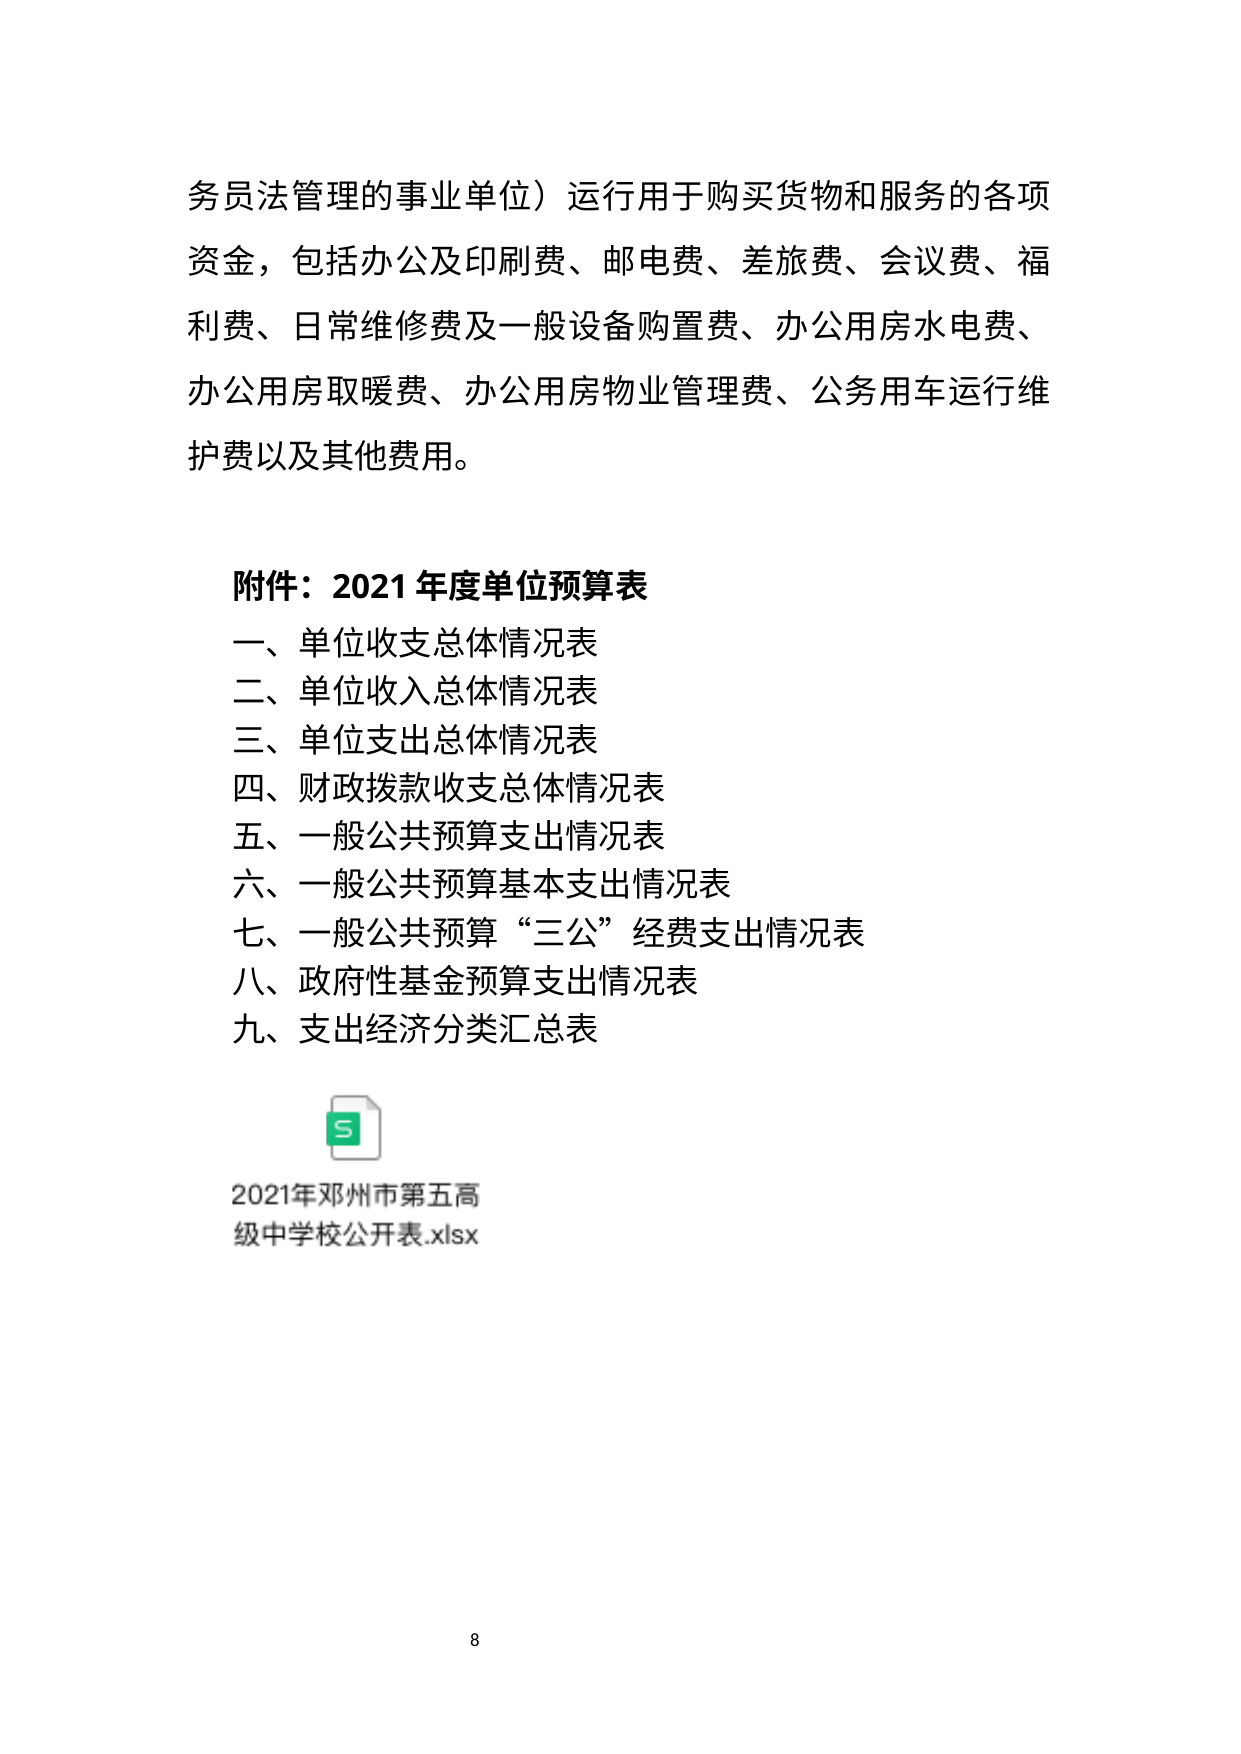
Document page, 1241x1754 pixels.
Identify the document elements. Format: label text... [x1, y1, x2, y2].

picture [231, 1075, 482, 1326]
text 六、一般公共预算基本支出情况表 [187, 858, 1053, 906]
text 一、单位收支总体情况表 [187, 617, 1053, 665]
text 二、单位收入总体情况表 [187, 665, 1053, 713]
text 五、一般公共预算支出情况表 [187, 810, 1053, 858]
text 附件：2021年度单位预算表 [187, 552, 1053, 617]
text 三、单位支出总体情况表 [187, 713, 1053, 762]
text 四、财政拨款收支总体情况表 [187, 762, 1053, 810]
text 七、一般公共预算“三公”经费支出情况表 [187, 906, 1053, 954]
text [187, 162, 1053, 487]
text 九、支出经济分类汇总表 [187, 1003, 1053, 1051]
text 八、政府性基金预算支出情况表 [187, 954, 1053, 1003]
